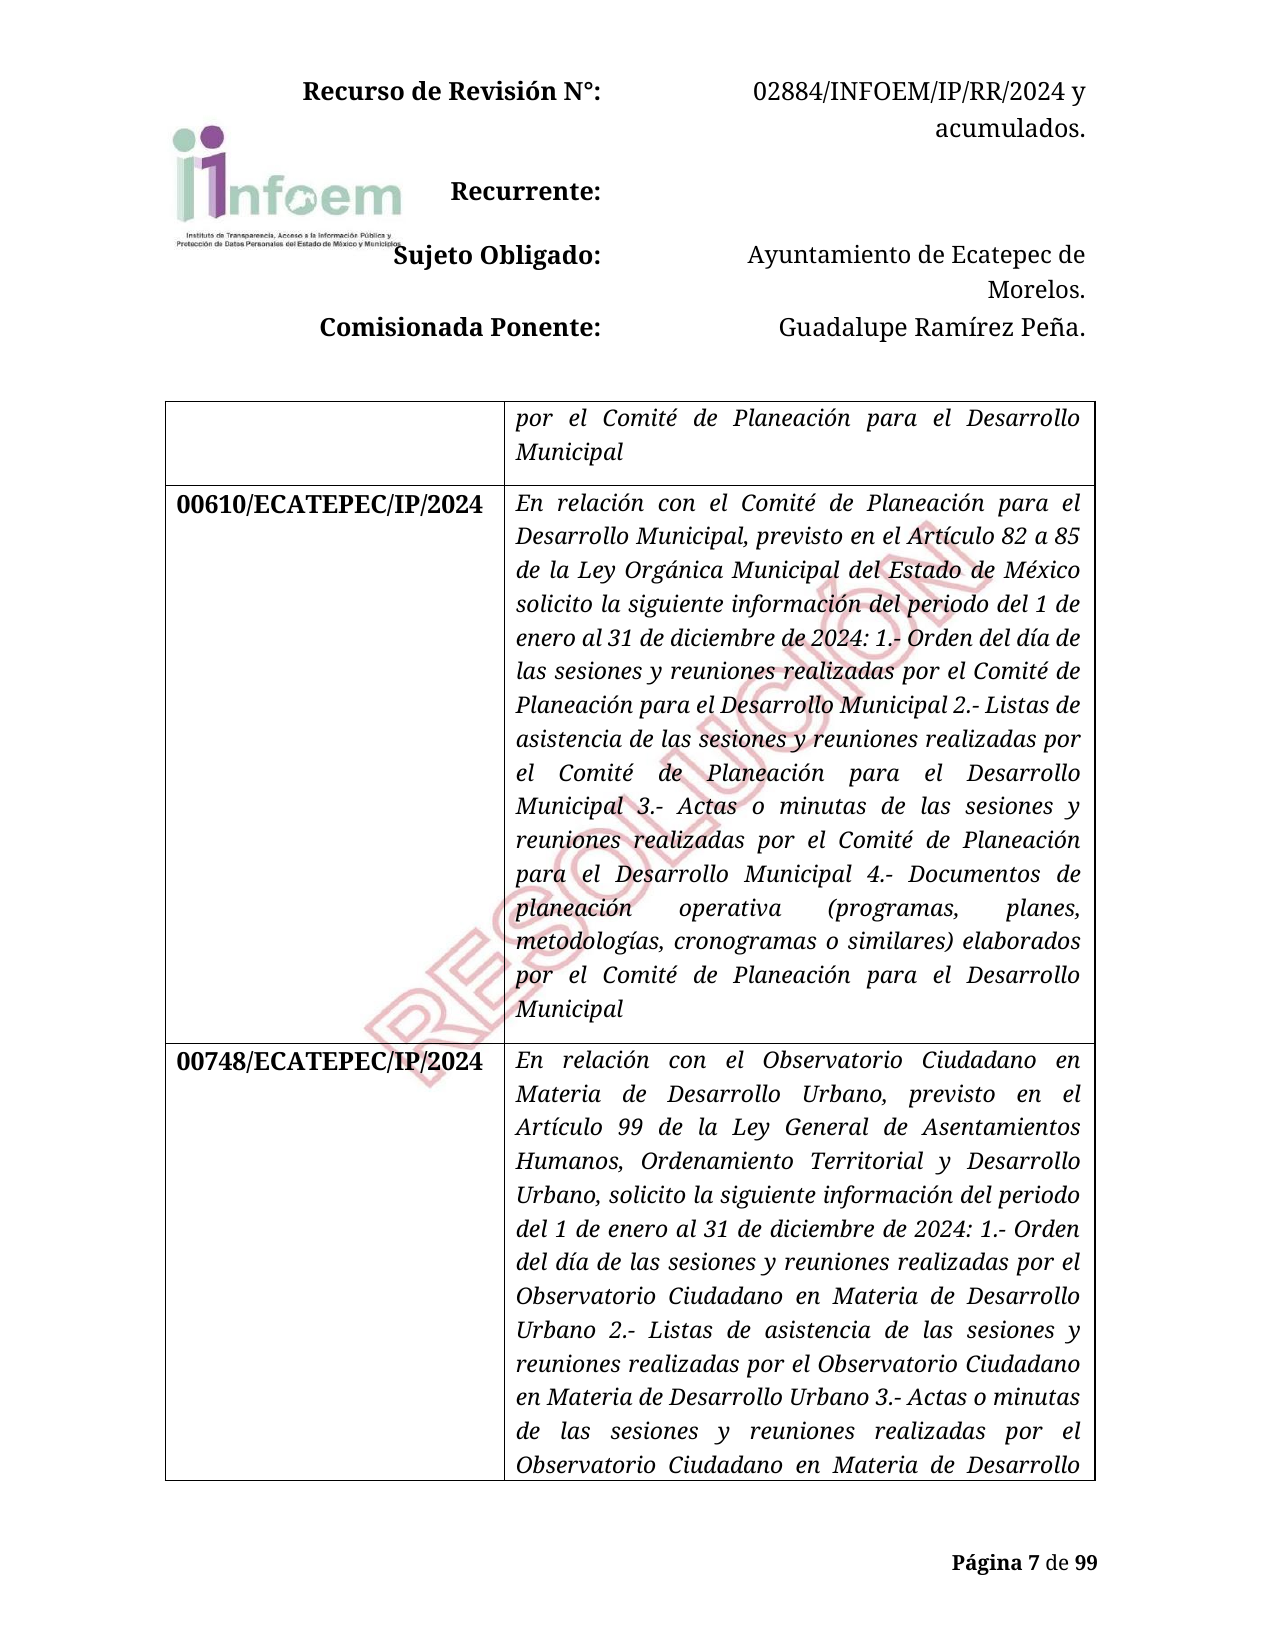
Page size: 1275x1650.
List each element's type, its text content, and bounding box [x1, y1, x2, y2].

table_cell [166, 1044, 504, 1480]
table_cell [166, 402, 504, 485]
picture [59, 73, 1266, 1494]
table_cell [505, 1044, 1094, 1480]
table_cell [505, 402, 1094, 485]
table_cell 00610/ECATEPEC/IP/2024 [166, 486, 504, 1043]
